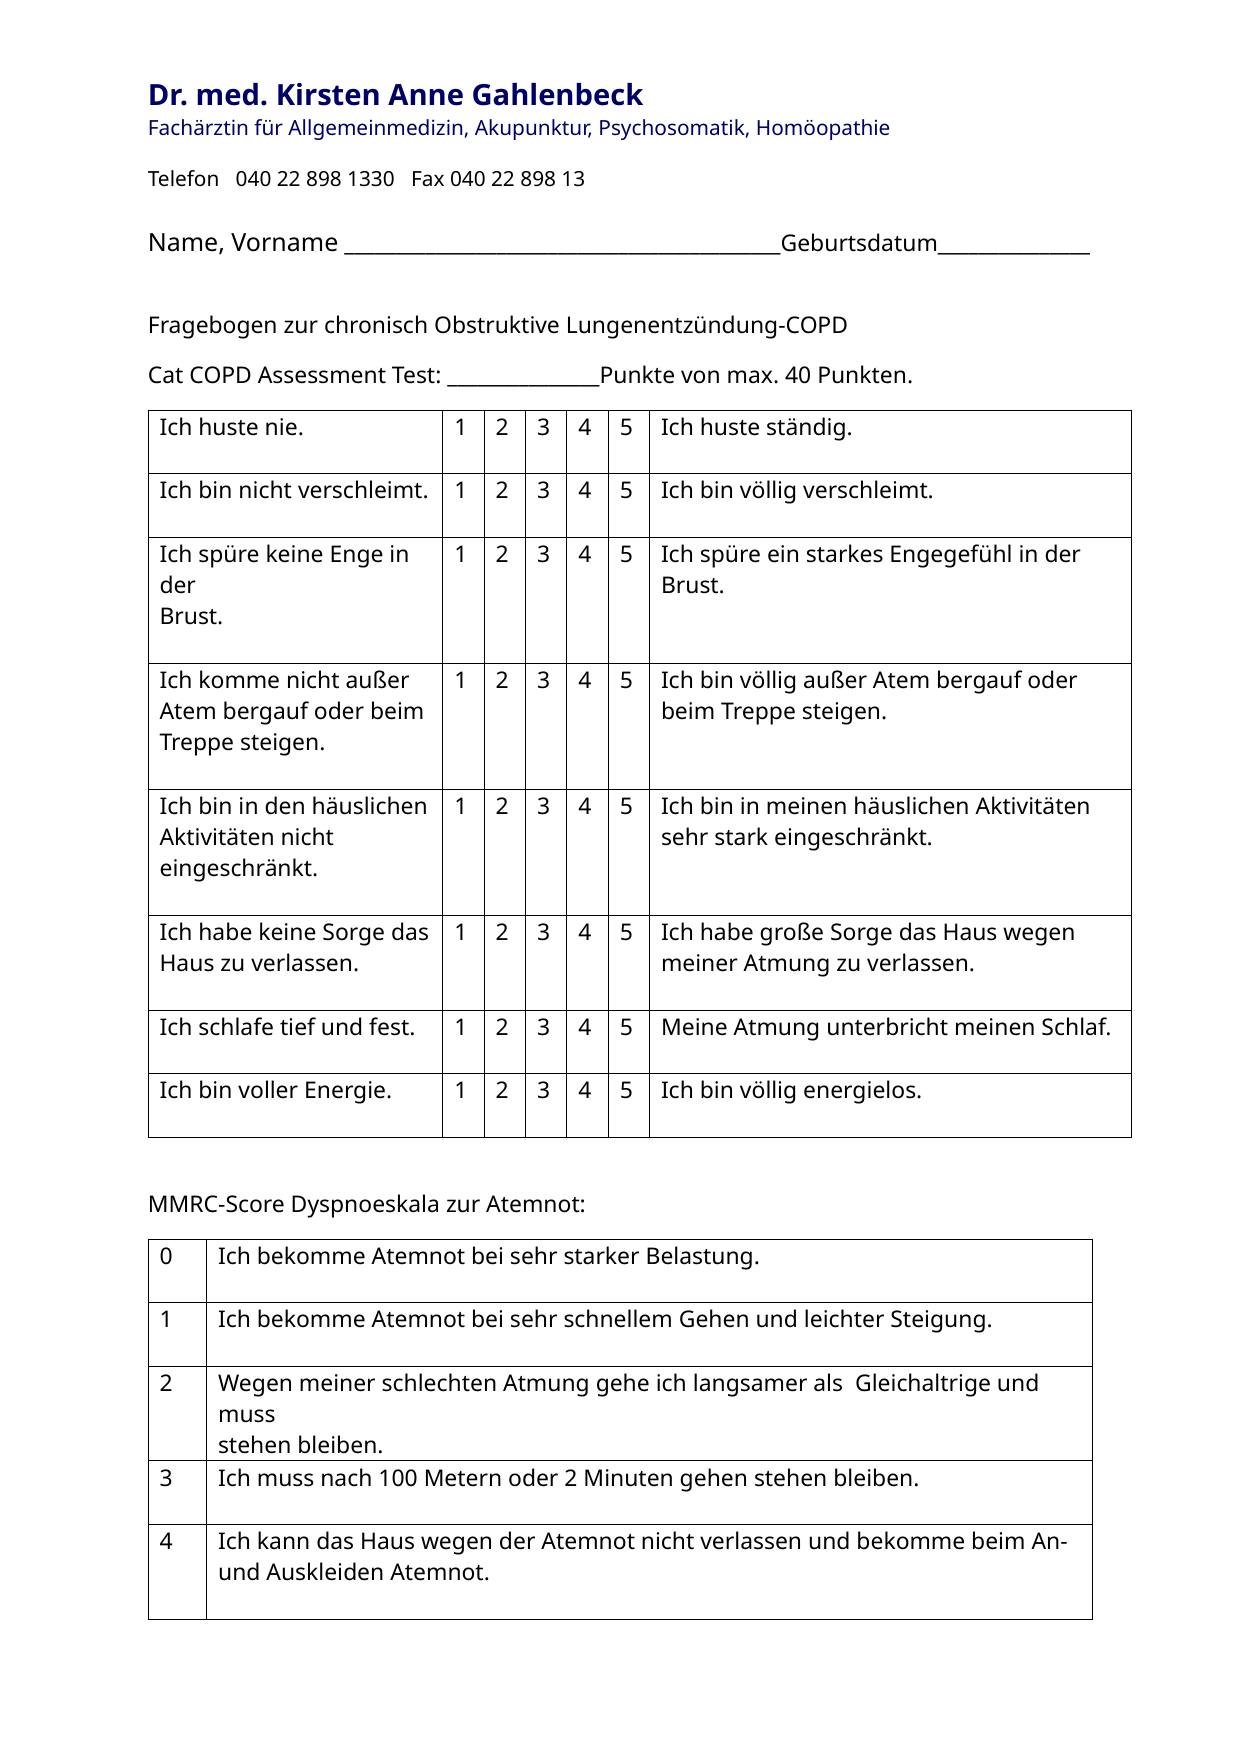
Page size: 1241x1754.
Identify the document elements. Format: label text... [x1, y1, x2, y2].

table_header 4 [567, 411, 608, 473]
table_header 1 [443, 411, 484, 473]
table_cell 2 [485, 1074, 525, 1137]
table_cell Meine Atmung unterbricht meinen Schlaf. [650, 1011, 1131, 1073]
table_cell 4 [567, 790, 608, 915]
table_cell 4 [149, 1525, 206, 1619]
table_cell Ich kann das Haus wegen der Atemnot nicht verlassen und bekomme beim An- und Auskleiden Atemnot. [207, 1525, 1092, 1619]
table_cell 2 [485, 474, 525, 537]
table_cell 2 [485, 1011, 525, 1073]
table_cell 1 [149, 1303, 206, 1366]
table_cell 3 [526, 1074, 566, 1137]
table_cell 2 [485, 790, 525, 915]
table_cell 4 [567, 1011, 608, 1073]
table_cell 5 [609, 1074, 649, 1137]
table_header 2 [485, 411, 525, 473]
table_cell 1 [443, 538, 484, 663]
table_cell 3 [526, 790, 566, 915]
table_cell 2 [485, 538, 525, 663]
table_cell 3 [526, 1011, 566, 1073]
table_header Ich huste ständig. [650, 411, 1131, 473]
table_cell 4 [567, 664, 608, 789]
table_cell Wegen meiner schlechten Atmung gehe ich langsamer als Gleichaltrige und muss stehen bleiben. [207, 1367, 1092, 1460]
table_cell Ich bin in den häuslichen Aktivitäten nicht eingeschränkt. [149, 790, 442, 915]
table_cell Ich bin voller Energie. [149, 1074, 442, 1137]
table_cell Ich bin völlig verschleimt. [650, 474, 1131, 537]
table_cell 3 [526, 916, 566, 1009]
table_cell 3 [526, 664, 566, 789]
table_cell 1 [443, 1011, 484, 1073]
table_cell Ich habe große Sorge das Haus wegen meiner Atmung zu verlassen. [650, 916, 1131, 1009]
table_cell 3 [526, 474, 566, 537]
table_cell 5 [609, 916, 649, 1009]
text Fragebogen zur chronisch Obstruktive Lungenentzündung-COPD [148, 309, 1093, 340]
table_cell 5 [609, 1011, 649, 1073]
table_cell 5 [609, 474, 649, 537]
table_cell Ich bin in meinen häuslichen Aktivitäten sehr stark eingeschränkt. [650, 790, 1131, 915]
table_cell 5 [609, 790, 649, 915]
table_cell Ich komme nicht außer Atem bergauf oder beim Treppe steigen. [149, 664, 442, 789]
table_cell Ich muss nach 100 Metern oder 2 Minuten gehen stehen bleiben. [207, 1461, 1092, 1524]
table_cell 5 [609, 538, 649, 663]
table_header 5 [609, 411, 649, 473]
table_cell Ich bin nicht verschleimt. [149, 474, 442, 537]
text MMRC-Score Dyspnoeskala zur Atemnot: [148, 1188, 1093, 1219]
table_cell Ich spüre keine Enge in der Brust. [149, 538, 442, 663]
table_cell Ich spüre ein starkes Engegefühl in der Brust. [650, 538, 1131, 663]
table_cell Ich bin völlig energielos. [650, 1074, 1131, 1137]
table_cell 1 [443, 474, 484, 537]
table_cell 1 [443, 1074, 484, 1137]
table_cell 5 [609, 664, 649, 789]
table_cell 4 [567, 1074, 608, 1137]
table_cell 2 [149, 1367, 206, 1460]
table_header 3 [526, 411, 566, 473]
table_cell 3 [149, 1461, 206, 1524]
table_header 0 [149, 1240, 206, 1302]
table_cell 1 [443, 664, 484, 789]
table_cell 1 [443, 790, 484, 915]
table_cell Ich schlafe tief und fest. [149, 1011, 442, 1073]
table_cell Ich bekomme Atemnot bei sehr schnellem Gehen und leichter Steigung. [207, 1303, 1092, 1366]
table_cell 2 [485, 664, 525, 789]
table_cell Ich bin völlig außer Atem bergauf oder beim Treppe steigen. [650, 664, 1131, 789]
table_cell 4 [567, 916, 608, 1009]
table_cell 3 [526, 538, 566, 663]
table_header Ich bekomme Atemnot bei sehr starker Belastung. [207, 1240, 1092, 1302]
table_header Ich huste nie. [149, 411, 442, 473]
table_cell 4 [567, 538, 608, 663]
text Cat COPD Assessment Test: _______________Punkte von max. 40 Punkten. [148, 359, 1093, 390]
table_cell 4 [567, 474, 608, 537]
table_cell 1 [443, 916, 484, 1009]
table_cell 2 [485, 916, 525, 1009]
table_cell Ich habe keine Sorge das Haus zu verlassen. [149, 916, 442, 1009]
